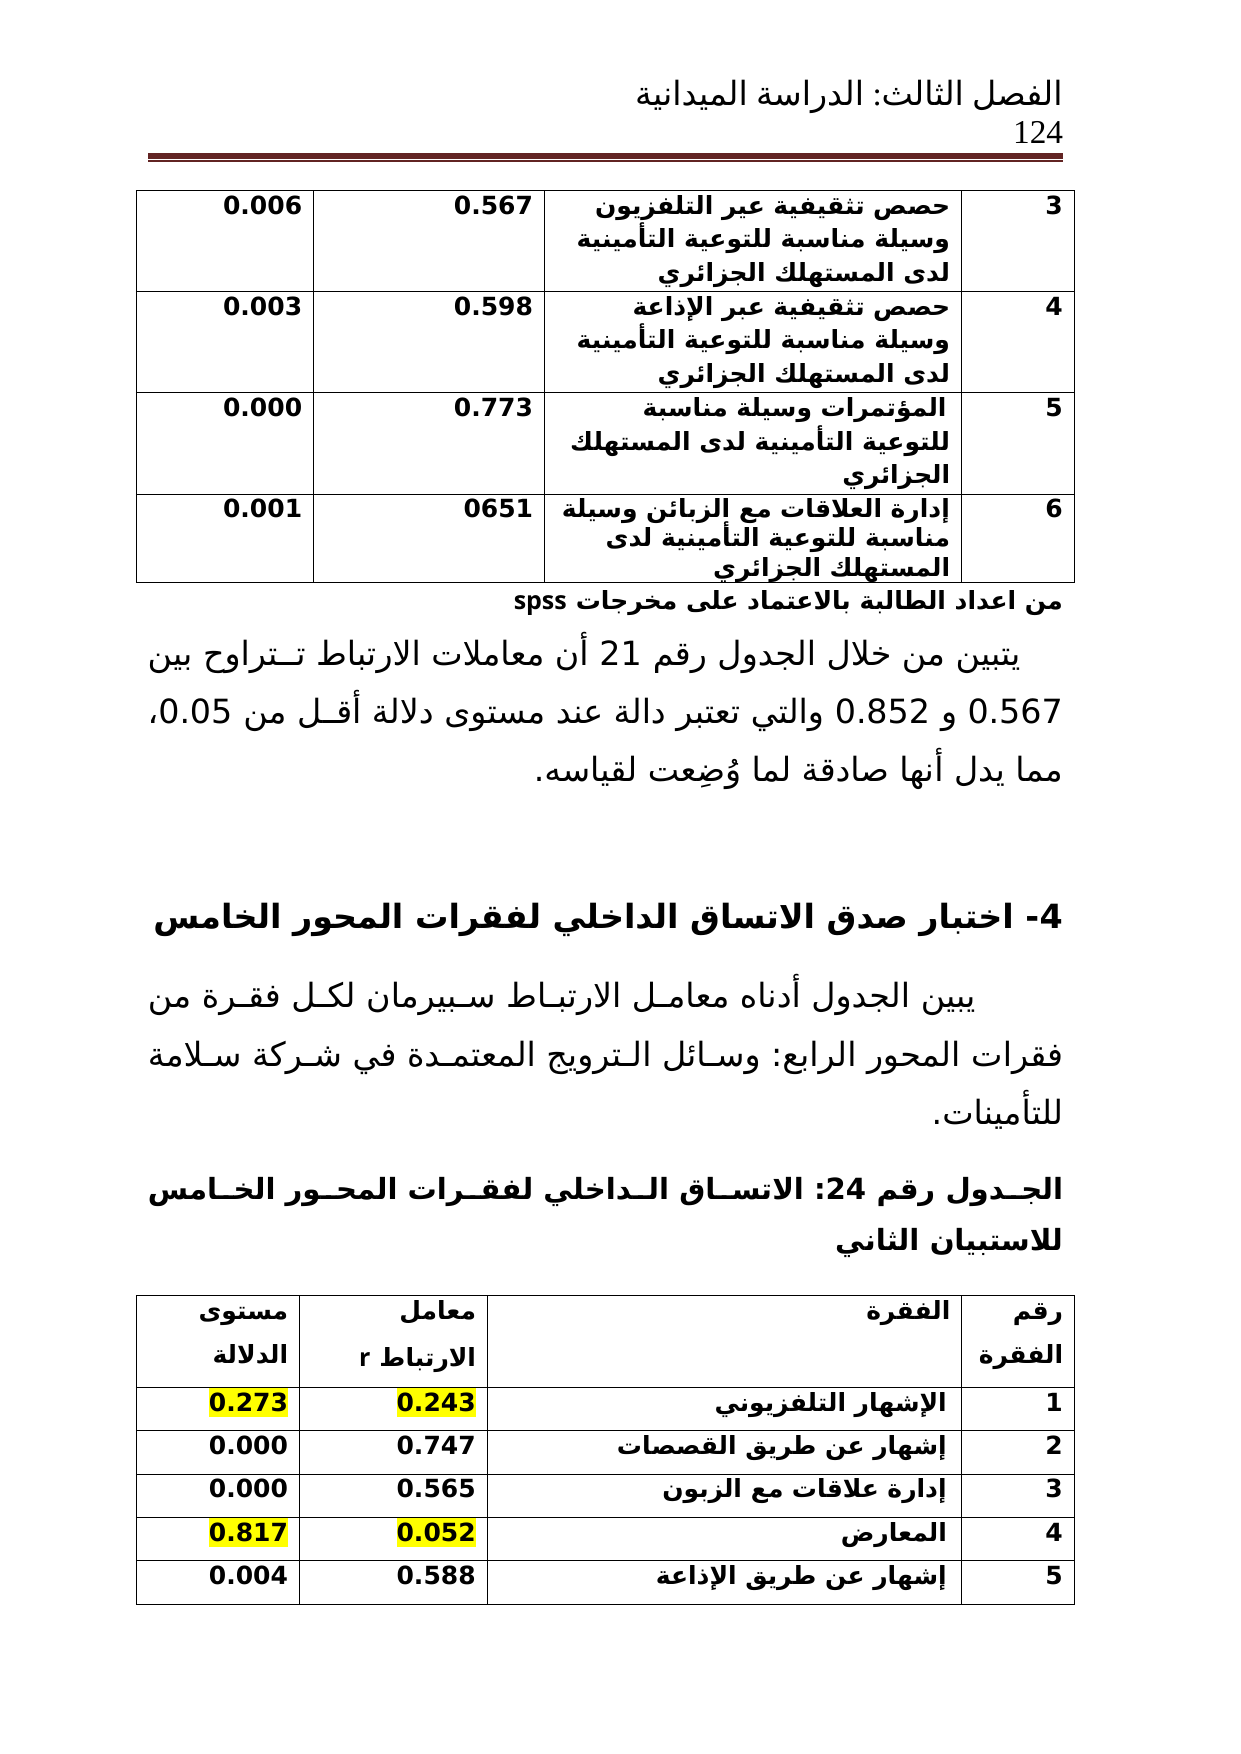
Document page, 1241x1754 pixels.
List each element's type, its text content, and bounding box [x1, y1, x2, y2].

table_cell 4 [962, 292, 1074, 392]
table_cell إشهار عن طريق القصصات [488, 1431, 961, 1474]
table_cell حصص تثقيفية عبر الإذاعة وسيلة مناسبة للتوعية التأمينية لدى المستهلك الجزائري [545, 292, 961, 392]
table_cell إدارة علاقات مع الزبون [488, 1475, 961, 1517]
list يتبين من خلال الجدول رقم 21 أن معاملات الارتباط تتراوح بين 0.567 و 0.852 والتي تعتبر دالة عند مستوى دلالة أقل من 0.05، مما يدل أنها صادقة لما وُضِعت لقياسه. [148, 634, 1063, 789]
table_header معامل الارتباط r [300, 1296, 487, 1387]
table_cell 0.003 [137, 292, 313, 392]
table_cell 1 [962, 1388, 1074, 1430]
table_cell 0.000 [137, 1431, 299, 1474]
table_cell 0.052 [300, 1518, 487, 1560]
table_cell 0.001 [137, 495, 313, 582]
table_cell 0.565 [300, 1475, 487, 1517]
table_cell 0.588 [300, 1561, 487, 1604]
table_cell 0.817 [137, 1518, 299, 1560]
table_header مستوى الدلالة [137, 1296, 299, 1387]
table_cell 5 [962, 393, 1074, 493]
table_cell 0.000 [137, 393, 313, 493]
table_cell المؤتمرات وسيلة مناسبة للتوعية التأمينية لدى المستهلك الجزائري [545, 393, 961, 493]
table_cell 6 [962, 495, 1074, 582]
table_cell 4 [962, 1518, 1074, 1560]
table_cell 0.273 [137, 1388, 299, 1430]
table_cell 0.004 [137, 1561, 299, 1604]
list من اعداد الطالبة بالاعتماد على مخرجات spss [148, 583, 1063, 617]
table_cell 0.747 [300, 1431, 487, 1474]
table_cell المعارض [488, 1518, 961, 1560]
table_cell 0.006 [137, 191, 313, 291]
text 4- اختبار صدق الاتساق الداخلي لفقرات المحور الخامس [148, 898, 1063, 937]
table_cell 0.243 [300, 1388, 487, 1430]
table_cell 0.773 [314, 393, 544, 493]
table_cell 3 [962, 191, 1074, 291]
table_cell 0651 [314, 495, 544, 582]
table_header الفقرة [488, 1296, 961, 1387]
table_cell 3 [962, 1475, 1074, 1517]
text الجدول رقم 24: الاتساق الداخلي لفقرات المحور الخامس للاستبيان الثاني [148, 1172, 1063, 1257]
table_header رقم الفقرة [962, 1296, 1074, 1387]
table_cell 0.000 [137, 1475, 299, 1517]
table_cell 0.567 [314, 191, 544, 291]
table_cell الإشهار التلفزيوني [488, 1388, 961, 1430]
table_cell 5 [962, 1561, 1074, 1604]
table_cell 2 [962, 1431, 1074, 1474]
list يبين الجدول أدناه معامل الارتباط سبيرمان لكل فقرة من فقرات المحور الرابع: وسائل الترويج المعتمدة في شركة سلامة للتأمينات. [148, 977, 1063, 1132]
table_cell 0.598 [314, 292, 544, 392]
table_cell إشهار عن طريق الإذاعة [488, 1561, 961, 1604]
table_cell حصص تثقيفية عير التلفزيون وسيلة مناسبة للتوعية التأمينية لدى المستهلك الجزائري [545, 191, 961, 291]
table_cell إدارة العلاقات مع الزبائن وسيلة مناسبة للتوعية التأمينية لدى المستهلك الجزائري [545, 495, 961, 582]
